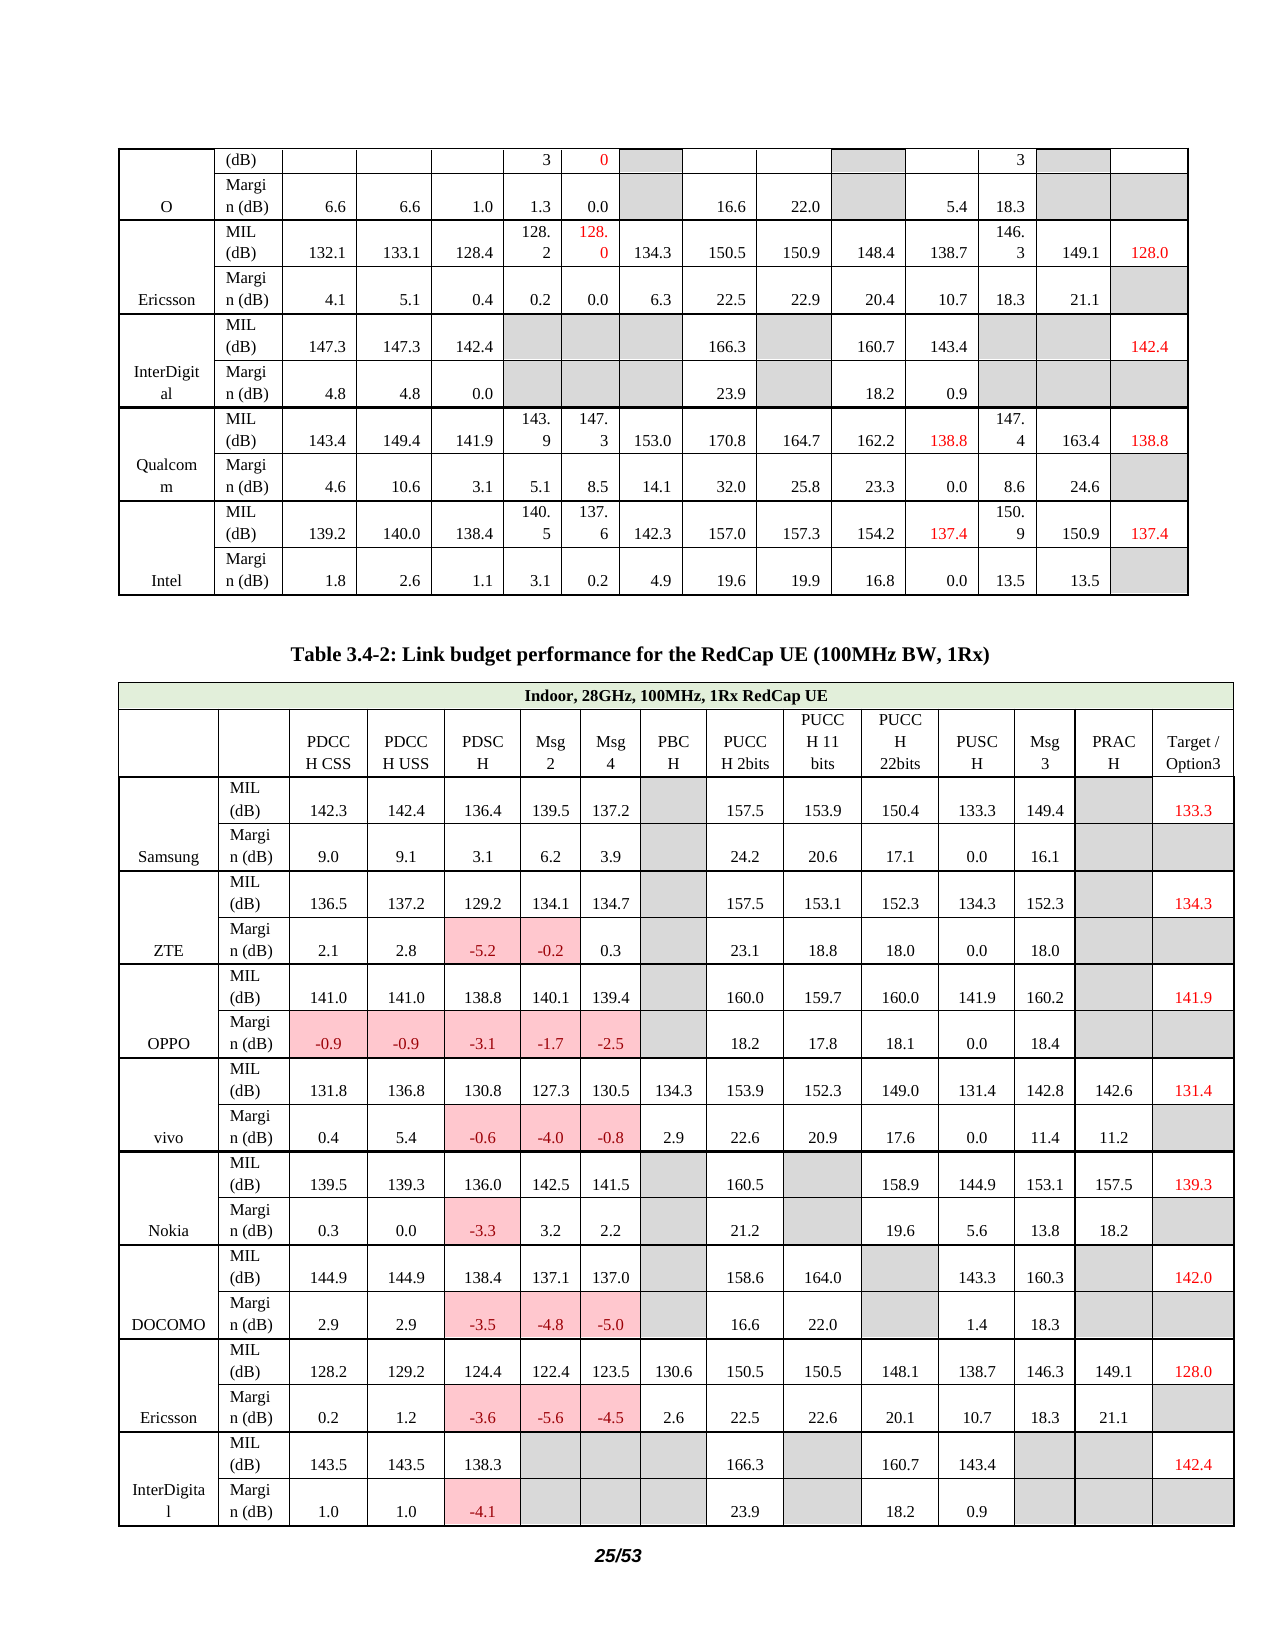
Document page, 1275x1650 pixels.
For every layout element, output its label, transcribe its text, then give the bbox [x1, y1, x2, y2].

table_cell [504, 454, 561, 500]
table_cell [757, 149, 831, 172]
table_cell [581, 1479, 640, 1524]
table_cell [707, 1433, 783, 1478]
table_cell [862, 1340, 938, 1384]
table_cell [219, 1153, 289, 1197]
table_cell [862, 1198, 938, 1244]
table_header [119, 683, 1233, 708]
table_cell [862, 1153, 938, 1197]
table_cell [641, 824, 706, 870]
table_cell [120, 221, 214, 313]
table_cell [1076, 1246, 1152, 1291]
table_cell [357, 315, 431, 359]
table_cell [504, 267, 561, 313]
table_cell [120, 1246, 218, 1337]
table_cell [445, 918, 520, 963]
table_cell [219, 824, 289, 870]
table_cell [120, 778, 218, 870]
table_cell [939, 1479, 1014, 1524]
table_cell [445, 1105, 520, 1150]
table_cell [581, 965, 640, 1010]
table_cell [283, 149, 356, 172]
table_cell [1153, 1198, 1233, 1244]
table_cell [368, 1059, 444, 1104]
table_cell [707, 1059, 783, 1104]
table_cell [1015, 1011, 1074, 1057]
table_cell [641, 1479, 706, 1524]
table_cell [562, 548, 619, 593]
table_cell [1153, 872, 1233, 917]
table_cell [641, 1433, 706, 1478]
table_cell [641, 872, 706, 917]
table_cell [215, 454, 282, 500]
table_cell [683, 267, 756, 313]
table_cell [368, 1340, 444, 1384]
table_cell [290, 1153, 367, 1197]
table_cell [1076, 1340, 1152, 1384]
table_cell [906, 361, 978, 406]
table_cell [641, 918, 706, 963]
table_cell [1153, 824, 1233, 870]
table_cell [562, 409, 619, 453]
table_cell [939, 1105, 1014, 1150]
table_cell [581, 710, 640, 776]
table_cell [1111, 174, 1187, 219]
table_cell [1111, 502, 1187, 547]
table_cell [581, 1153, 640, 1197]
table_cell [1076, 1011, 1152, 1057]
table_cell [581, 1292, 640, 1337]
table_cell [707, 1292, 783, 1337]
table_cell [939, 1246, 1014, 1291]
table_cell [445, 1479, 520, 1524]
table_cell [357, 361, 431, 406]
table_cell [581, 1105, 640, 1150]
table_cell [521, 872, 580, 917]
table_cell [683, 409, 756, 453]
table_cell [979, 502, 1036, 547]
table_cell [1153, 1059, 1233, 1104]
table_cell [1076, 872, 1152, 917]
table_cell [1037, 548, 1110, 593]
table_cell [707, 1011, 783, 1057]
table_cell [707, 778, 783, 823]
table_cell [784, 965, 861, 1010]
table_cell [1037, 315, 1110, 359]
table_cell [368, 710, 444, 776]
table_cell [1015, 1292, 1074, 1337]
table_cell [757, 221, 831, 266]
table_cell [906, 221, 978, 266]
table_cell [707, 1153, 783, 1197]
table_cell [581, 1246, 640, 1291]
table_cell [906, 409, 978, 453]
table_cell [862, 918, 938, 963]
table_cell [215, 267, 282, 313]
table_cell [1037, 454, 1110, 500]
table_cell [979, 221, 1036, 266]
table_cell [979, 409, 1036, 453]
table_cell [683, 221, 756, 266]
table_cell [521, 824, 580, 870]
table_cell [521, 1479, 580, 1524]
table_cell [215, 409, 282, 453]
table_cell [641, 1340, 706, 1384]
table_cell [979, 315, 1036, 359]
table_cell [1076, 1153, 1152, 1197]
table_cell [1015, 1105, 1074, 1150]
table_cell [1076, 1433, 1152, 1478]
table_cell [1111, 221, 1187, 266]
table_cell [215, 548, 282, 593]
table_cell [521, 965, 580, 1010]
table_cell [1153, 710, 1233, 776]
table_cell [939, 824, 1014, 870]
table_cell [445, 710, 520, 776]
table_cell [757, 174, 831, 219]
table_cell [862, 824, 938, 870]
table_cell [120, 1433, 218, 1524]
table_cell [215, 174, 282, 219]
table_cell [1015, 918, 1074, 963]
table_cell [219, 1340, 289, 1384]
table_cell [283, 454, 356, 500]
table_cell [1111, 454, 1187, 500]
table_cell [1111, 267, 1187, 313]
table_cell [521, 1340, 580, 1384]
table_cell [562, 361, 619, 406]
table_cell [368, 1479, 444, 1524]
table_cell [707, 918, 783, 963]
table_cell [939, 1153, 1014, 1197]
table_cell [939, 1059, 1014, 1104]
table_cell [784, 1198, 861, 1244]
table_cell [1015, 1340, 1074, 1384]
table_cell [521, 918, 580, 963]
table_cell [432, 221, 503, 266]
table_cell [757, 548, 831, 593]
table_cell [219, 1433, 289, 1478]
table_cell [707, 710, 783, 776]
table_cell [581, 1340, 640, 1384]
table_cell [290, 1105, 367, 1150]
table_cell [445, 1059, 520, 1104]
text Table 3.4-2: Link budget performance for the RedCap UE (100MHz BW, 1Rx) [118, 642, 1157, 666]
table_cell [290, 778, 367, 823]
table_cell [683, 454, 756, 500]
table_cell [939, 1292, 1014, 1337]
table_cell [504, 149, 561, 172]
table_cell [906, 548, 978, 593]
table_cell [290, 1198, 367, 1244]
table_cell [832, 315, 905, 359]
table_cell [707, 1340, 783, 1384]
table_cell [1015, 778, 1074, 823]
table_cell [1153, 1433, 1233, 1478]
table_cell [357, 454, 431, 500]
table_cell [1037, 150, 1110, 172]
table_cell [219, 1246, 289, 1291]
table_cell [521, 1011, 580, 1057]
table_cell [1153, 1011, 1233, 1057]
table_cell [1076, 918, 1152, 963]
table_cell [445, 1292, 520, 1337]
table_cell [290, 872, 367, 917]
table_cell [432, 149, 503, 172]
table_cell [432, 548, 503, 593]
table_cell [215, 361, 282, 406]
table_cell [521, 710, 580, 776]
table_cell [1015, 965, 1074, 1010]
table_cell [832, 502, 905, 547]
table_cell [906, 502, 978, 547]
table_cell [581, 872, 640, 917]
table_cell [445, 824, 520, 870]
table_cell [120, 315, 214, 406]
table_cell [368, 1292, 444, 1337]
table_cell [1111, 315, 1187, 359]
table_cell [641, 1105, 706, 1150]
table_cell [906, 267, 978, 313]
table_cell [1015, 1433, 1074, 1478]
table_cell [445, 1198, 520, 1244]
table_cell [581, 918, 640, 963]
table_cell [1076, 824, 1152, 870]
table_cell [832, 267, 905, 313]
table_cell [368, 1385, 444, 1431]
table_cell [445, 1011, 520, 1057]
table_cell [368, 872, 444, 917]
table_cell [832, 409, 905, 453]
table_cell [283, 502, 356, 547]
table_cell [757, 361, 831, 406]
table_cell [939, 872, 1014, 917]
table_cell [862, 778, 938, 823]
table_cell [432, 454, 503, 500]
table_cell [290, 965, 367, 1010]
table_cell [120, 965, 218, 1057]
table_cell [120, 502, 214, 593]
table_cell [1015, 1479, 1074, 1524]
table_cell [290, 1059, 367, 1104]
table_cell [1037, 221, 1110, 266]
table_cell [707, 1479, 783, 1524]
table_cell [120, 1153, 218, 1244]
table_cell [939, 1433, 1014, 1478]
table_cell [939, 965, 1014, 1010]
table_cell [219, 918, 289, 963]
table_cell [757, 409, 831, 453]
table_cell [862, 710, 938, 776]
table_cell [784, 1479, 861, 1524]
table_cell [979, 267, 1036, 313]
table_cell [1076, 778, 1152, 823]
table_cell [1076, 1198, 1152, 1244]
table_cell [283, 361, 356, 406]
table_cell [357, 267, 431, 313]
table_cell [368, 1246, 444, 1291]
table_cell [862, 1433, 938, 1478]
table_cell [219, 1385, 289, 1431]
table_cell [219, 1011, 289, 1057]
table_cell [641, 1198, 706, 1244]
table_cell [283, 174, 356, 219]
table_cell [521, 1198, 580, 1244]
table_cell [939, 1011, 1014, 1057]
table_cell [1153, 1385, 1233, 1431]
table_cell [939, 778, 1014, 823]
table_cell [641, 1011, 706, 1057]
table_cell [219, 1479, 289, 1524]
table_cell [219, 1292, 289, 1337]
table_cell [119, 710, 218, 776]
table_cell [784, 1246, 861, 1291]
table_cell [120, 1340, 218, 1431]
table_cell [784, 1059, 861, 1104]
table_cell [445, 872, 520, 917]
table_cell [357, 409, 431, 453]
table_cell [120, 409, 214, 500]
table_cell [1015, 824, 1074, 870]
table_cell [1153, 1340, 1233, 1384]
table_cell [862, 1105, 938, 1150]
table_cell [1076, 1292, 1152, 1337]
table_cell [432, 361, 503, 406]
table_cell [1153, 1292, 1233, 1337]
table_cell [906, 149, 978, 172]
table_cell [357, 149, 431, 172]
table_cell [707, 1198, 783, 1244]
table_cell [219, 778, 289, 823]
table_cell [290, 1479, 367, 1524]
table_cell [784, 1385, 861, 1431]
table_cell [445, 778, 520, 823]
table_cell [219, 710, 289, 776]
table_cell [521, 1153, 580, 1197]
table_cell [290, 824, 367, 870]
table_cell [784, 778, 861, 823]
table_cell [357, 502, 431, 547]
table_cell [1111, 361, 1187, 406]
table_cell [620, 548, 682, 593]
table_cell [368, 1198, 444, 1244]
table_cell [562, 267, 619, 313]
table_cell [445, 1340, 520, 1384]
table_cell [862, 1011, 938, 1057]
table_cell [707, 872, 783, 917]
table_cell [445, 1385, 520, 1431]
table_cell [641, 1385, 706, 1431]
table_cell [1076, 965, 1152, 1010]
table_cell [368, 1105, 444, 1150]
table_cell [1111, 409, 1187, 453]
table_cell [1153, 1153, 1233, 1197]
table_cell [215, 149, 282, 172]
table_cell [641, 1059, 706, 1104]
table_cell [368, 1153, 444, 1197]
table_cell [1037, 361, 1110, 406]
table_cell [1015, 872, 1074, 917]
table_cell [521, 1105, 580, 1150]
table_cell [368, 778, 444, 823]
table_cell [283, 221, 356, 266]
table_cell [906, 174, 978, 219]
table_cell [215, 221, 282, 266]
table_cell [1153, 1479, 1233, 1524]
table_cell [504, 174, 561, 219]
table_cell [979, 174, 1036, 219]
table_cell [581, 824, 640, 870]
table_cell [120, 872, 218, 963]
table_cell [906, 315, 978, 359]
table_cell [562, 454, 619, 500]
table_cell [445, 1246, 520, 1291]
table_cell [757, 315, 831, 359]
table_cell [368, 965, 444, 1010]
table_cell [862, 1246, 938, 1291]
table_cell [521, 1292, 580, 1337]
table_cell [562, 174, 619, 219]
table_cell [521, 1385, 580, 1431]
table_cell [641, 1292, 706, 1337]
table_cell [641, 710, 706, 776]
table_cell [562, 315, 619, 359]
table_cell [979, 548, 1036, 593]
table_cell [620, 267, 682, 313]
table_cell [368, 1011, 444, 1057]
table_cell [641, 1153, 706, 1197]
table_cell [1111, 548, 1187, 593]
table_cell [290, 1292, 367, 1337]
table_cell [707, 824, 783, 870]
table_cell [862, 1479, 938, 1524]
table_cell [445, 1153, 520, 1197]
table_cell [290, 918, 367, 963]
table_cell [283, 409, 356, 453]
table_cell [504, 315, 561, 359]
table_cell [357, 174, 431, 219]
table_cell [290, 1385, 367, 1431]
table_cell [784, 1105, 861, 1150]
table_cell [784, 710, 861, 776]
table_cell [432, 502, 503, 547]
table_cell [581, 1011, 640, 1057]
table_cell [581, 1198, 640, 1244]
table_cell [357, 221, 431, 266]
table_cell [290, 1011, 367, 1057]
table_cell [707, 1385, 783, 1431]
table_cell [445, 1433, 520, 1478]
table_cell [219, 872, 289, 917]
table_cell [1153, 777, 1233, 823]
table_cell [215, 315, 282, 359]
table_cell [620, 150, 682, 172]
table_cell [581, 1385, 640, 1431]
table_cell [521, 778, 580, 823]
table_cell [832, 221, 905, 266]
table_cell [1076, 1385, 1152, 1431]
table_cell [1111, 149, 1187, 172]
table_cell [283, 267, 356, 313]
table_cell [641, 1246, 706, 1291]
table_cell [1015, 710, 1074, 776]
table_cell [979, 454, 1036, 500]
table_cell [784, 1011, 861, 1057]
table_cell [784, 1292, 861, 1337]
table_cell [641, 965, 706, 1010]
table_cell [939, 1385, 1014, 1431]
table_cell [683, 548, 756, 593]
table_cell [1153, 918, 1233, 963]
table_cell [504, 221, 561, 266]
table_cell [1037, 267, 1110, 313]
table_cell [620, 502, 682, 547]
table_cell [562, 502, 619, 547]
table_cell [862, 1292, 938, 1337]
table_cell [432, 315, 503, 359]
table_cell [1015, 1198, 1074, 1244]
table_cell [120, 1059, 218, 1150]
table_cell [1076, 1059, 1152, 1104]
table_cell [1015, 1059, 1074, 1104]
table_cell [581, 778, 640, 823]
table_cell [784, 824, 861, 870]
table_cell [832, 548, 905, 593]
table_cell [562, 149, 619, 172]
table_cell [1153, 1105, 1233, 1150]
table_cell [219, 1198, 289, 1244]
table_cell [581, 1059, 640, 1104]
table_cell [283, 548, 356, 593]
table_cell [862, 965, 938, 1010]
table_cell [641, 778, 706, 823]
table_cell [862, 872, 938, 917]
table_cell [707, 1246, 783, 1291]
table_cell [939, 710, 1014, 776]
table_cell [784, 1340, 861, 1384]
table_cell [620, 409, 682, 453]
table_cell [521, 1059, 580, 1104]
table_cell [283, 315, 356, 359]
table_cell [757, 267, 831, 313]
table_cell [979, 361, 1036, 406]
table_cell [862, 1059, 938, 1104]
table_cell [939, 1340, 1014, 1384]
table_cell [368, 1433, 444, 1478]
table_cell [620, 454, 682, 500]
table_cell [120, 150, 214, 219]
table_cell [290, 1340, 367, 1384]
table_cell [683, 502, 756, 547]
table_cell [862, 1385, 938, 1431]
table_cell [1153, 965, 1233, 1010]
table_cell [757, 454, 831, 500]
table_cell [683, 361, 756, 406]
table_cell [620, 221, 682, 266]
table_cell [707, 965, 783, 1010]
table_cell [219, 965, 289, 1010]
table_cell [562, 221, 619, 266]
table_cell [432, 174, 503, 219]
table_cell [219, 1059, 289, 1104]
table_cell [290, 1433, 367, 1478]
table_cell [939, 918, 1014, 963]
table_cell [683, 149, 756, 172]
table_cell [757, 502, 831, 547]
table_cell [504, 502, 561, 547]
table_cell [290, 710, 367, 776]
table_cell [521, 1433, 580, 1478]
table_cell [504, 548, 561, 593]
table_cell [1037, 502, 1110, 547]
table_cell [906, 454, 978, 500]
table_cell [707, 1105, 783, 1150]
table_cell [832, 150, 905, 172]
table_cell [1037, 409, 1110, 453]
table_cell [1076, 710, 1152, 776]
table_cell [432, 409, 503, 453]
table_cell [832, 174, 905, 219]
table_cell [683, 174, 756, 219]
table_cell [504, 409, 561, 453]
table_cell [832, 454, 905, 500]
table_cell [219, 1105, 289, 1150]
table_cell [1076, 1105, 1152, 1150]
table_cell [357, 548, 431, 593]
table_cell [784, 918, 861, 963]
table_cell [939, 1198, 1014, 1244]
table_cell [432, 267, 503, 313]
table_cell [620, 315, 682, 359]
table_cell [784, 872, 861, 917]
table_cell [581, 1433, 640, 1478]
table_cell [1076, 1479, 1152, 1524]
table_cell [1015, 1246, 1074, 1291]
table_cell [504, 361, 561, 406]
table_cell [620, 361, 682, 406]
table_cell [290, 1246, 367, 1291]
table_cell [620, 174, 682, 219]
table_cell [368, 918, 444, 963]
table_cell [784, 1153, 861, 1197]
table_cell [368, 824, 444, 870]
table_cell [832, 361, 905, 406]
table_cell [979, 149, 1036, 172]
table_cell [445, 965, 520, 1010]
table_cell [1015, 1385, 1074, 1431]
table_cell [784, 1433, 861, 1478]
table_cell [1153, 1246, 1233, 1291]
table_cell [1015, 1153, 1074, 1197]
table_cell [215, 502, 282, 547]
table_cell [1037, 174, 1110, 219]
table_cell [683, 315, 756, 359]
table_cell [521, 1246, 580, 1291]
